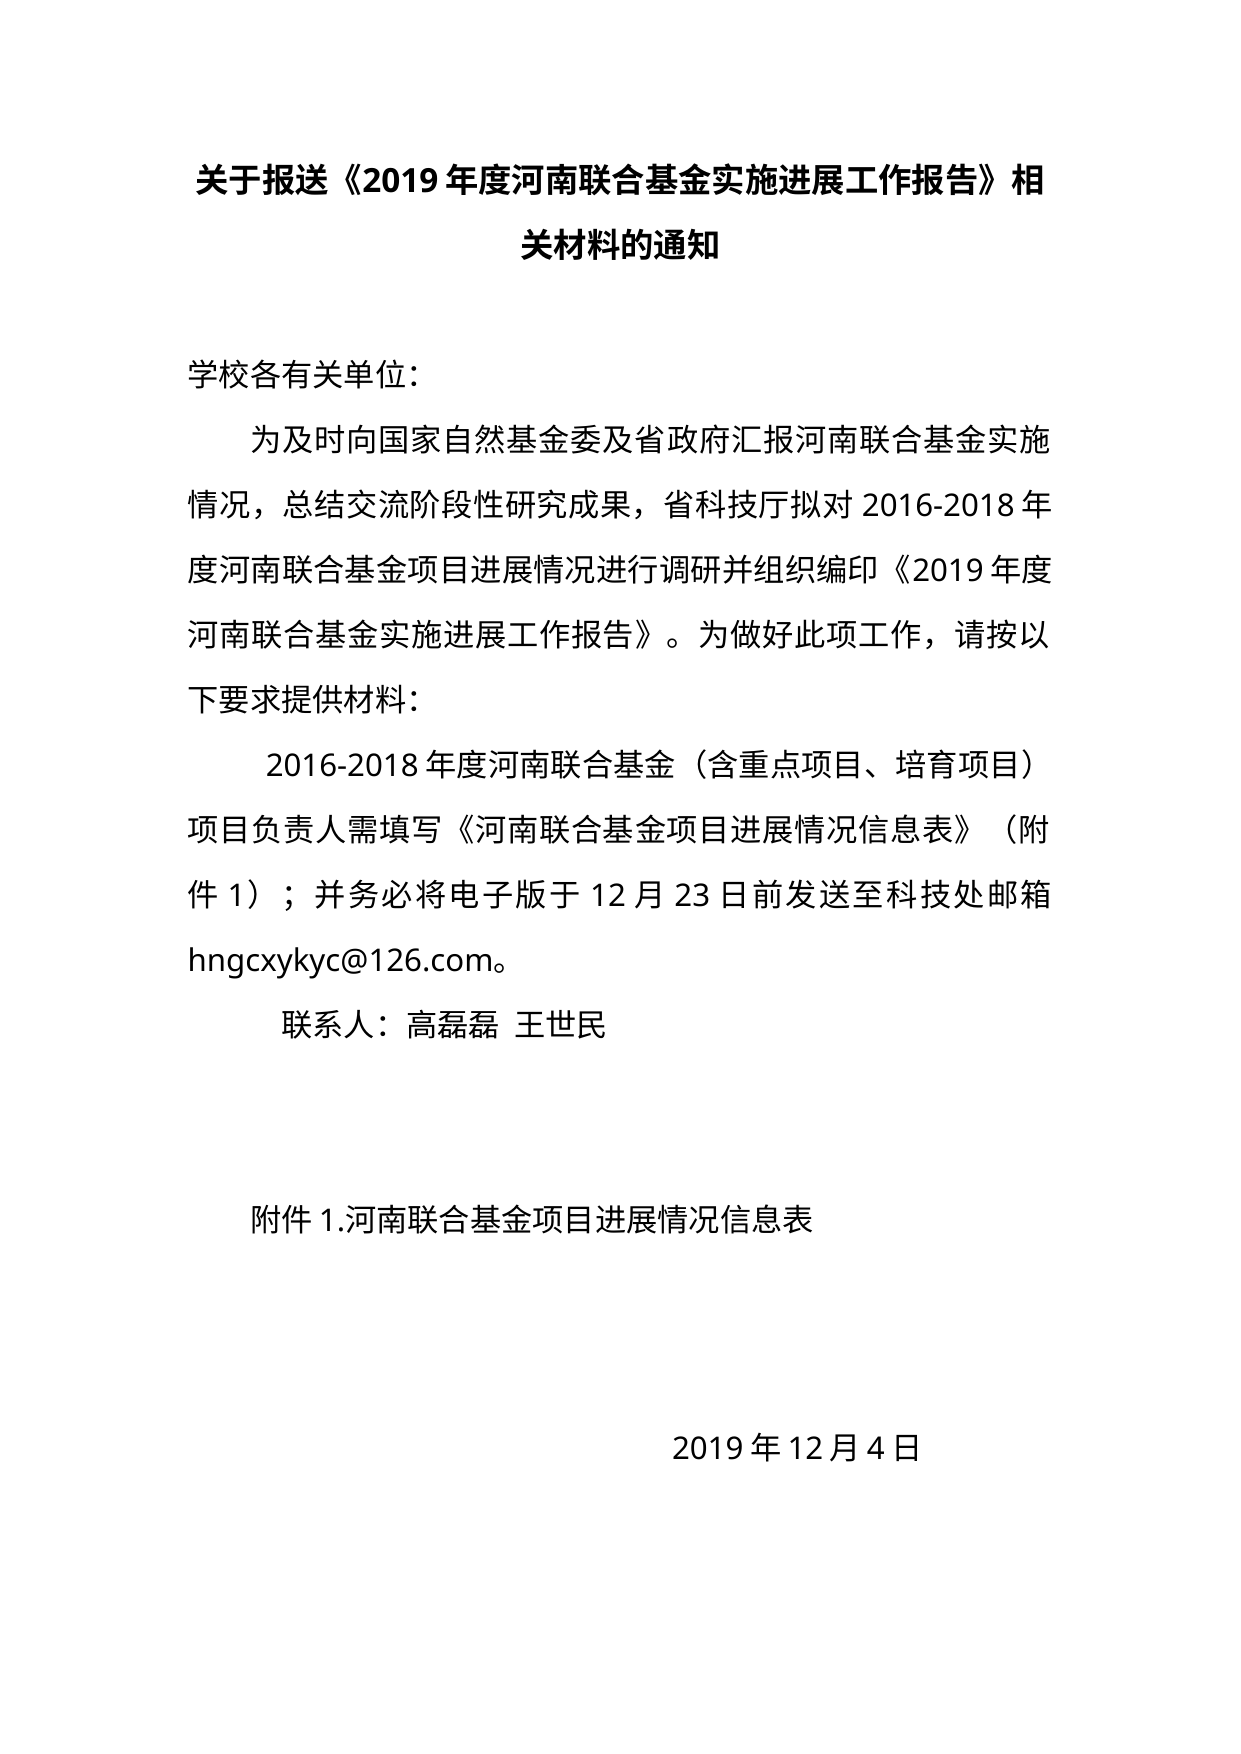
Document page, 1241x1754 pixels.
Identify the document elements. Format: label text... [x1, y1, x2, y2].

text 联系人：高磊磊 王世民 [187, 991, 1053, 1056]
text 为及时向国家自然基金委及省政府汇报河南联合基金实施情况，总结交流阶段性研究成果，省科技厅拟对2016-2018年度河南联合基金项目进展情况进行调研并组织编印《2019年度河南联合基金实施进展工作报告》。为做好此项工作，请按以下要求提供材料： [187, 406, 1053, 731]
text 关于报送《2019年度河南联合基金实施进展工作报告》相关材料的通知 [187, 146, 1053, 276]
text 附件1.河南联合基金项目进展情况信息表 [187, 1186, 1053, 1251]
text 2016-2018年度河南联合基金（含重点项目、培育项目）项目负责人需填写《河南联合基金项目进展情况信息表》（附件1）；并务必将电子版于12月23日前发送至科技处邮箱hngcxykyc@126.com。 [187, 731, 1053, 991]
text 学校各有关单位： [187, 341, 1053, 406]
text 2019年12月4日 [187, 1413, 1053, 1478]
